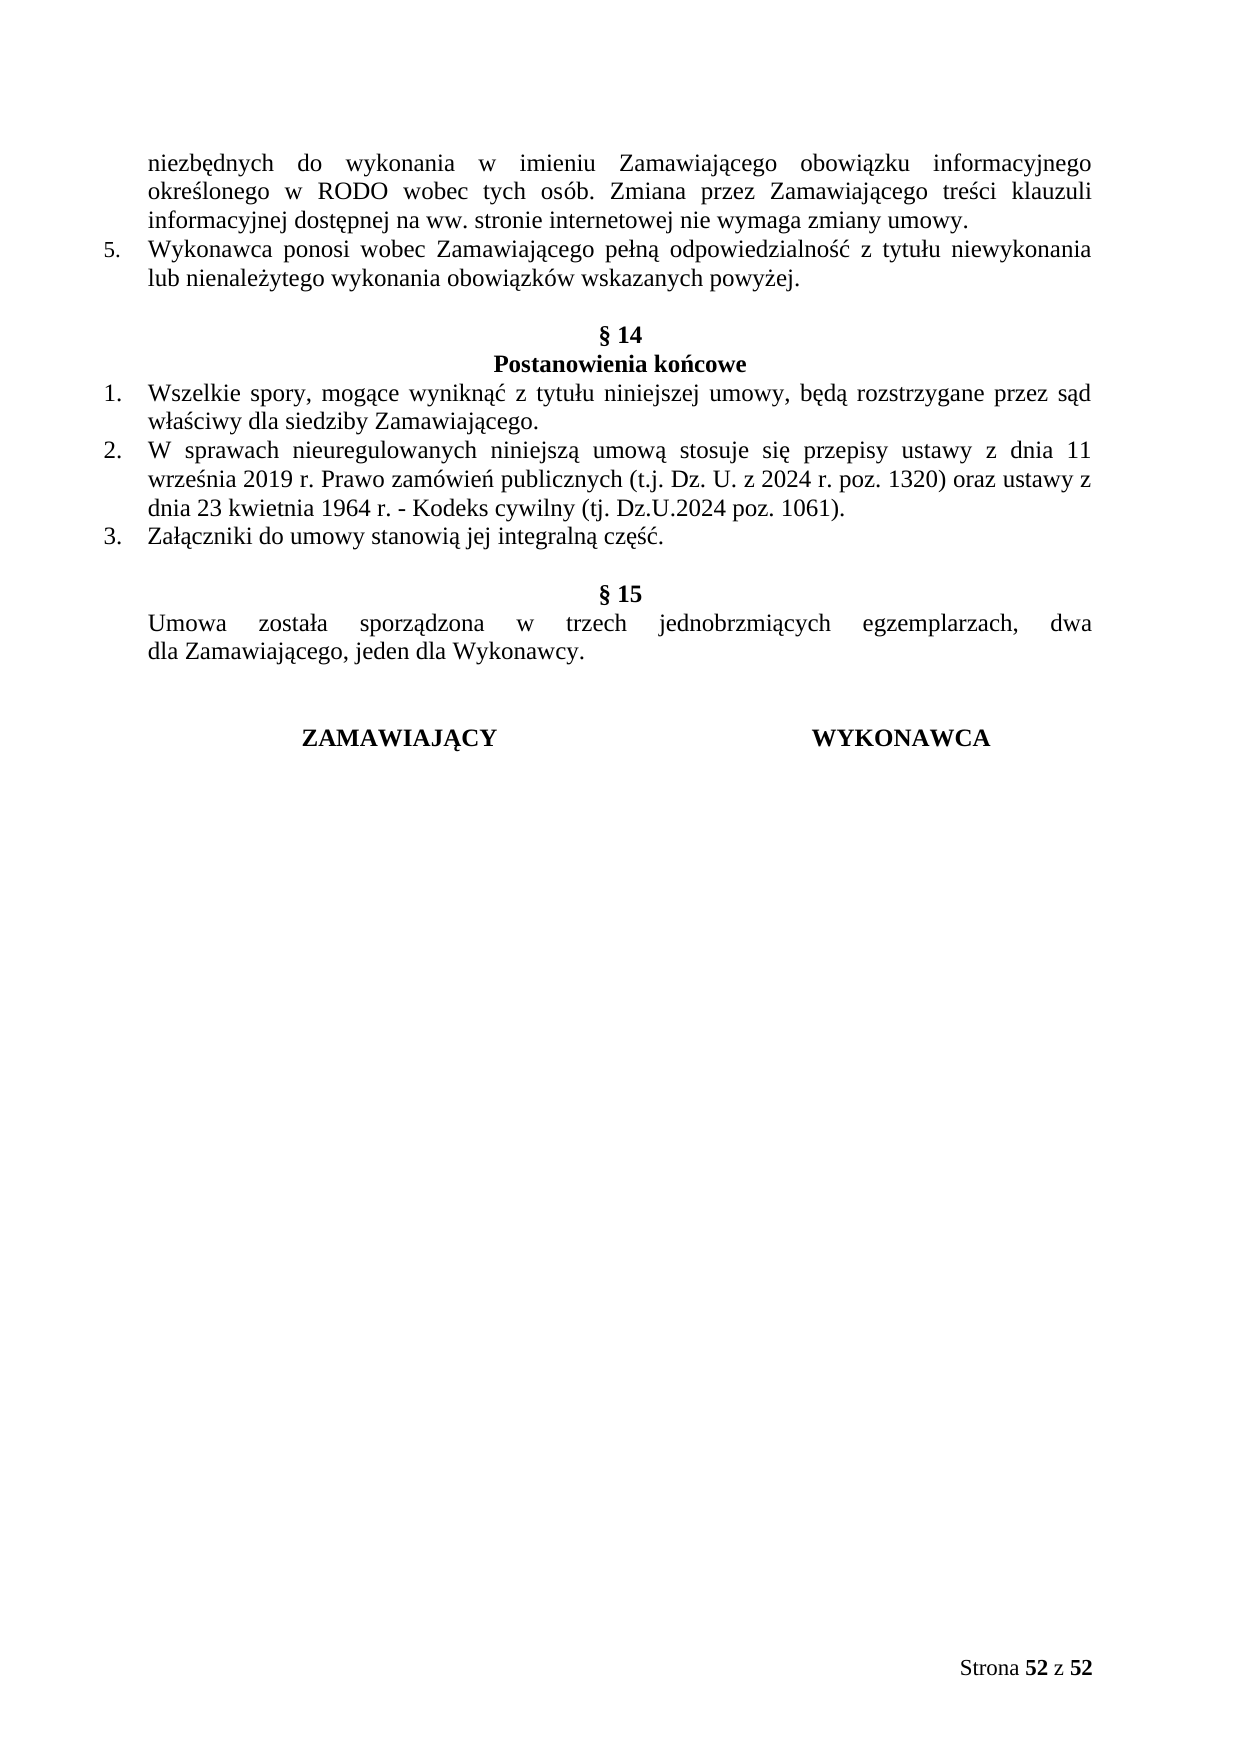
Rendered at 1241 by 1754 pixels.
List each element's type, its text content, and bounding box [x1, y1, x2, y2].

text ZAMAWIAJĄCY WYKONAWCA [148, 723, 1092, 751]
text Umowa została sporządzona w trzech jednobrzmiących egzemplarzach, dwa dla Zamawiającego, jeden dla Wykonawcy. [148, 608, 1092, 665]
text 2. W sprawach nieuregulowanych niniejszą umową stosuje się przepisy ustawy z dnia 11 września 2019 r. Prawo zamówień publicznych (t.j. Dz. U. z 2024 r. poz. 1320) oraz ustawy z dnia 23 kwietnia 1964 r. - Kodeks cywilny (tj. Dz.U.2024 poz. 1061). [103, 435, 1092, 521]
text § 14 [148, 320, 1092, 349]
text Postanowienia końcowe [148, 349, 1092, 378]
list Wykonawca ponosi wobec Zamawiającego pełną odpowiedzialność z tytułu niewykonania lub nienależytego wykonania obowiązków wskazanych powyżej. [103, 234, 1092, 291]
text 3. Załączniki do umowy stanowią jej integralną część. [103, 521, 1092, 550]
text § 15 [148, 579, 1092, 608]
text 1. Wszelkie spory, mogące wyniknąć z tytułu niniejszej umowy, będą rozstrzygane przez sąd właściwy dla siedziby Zamawiającego. [103, 378, 1092, 435]
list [103, 148, 1092, 234]
